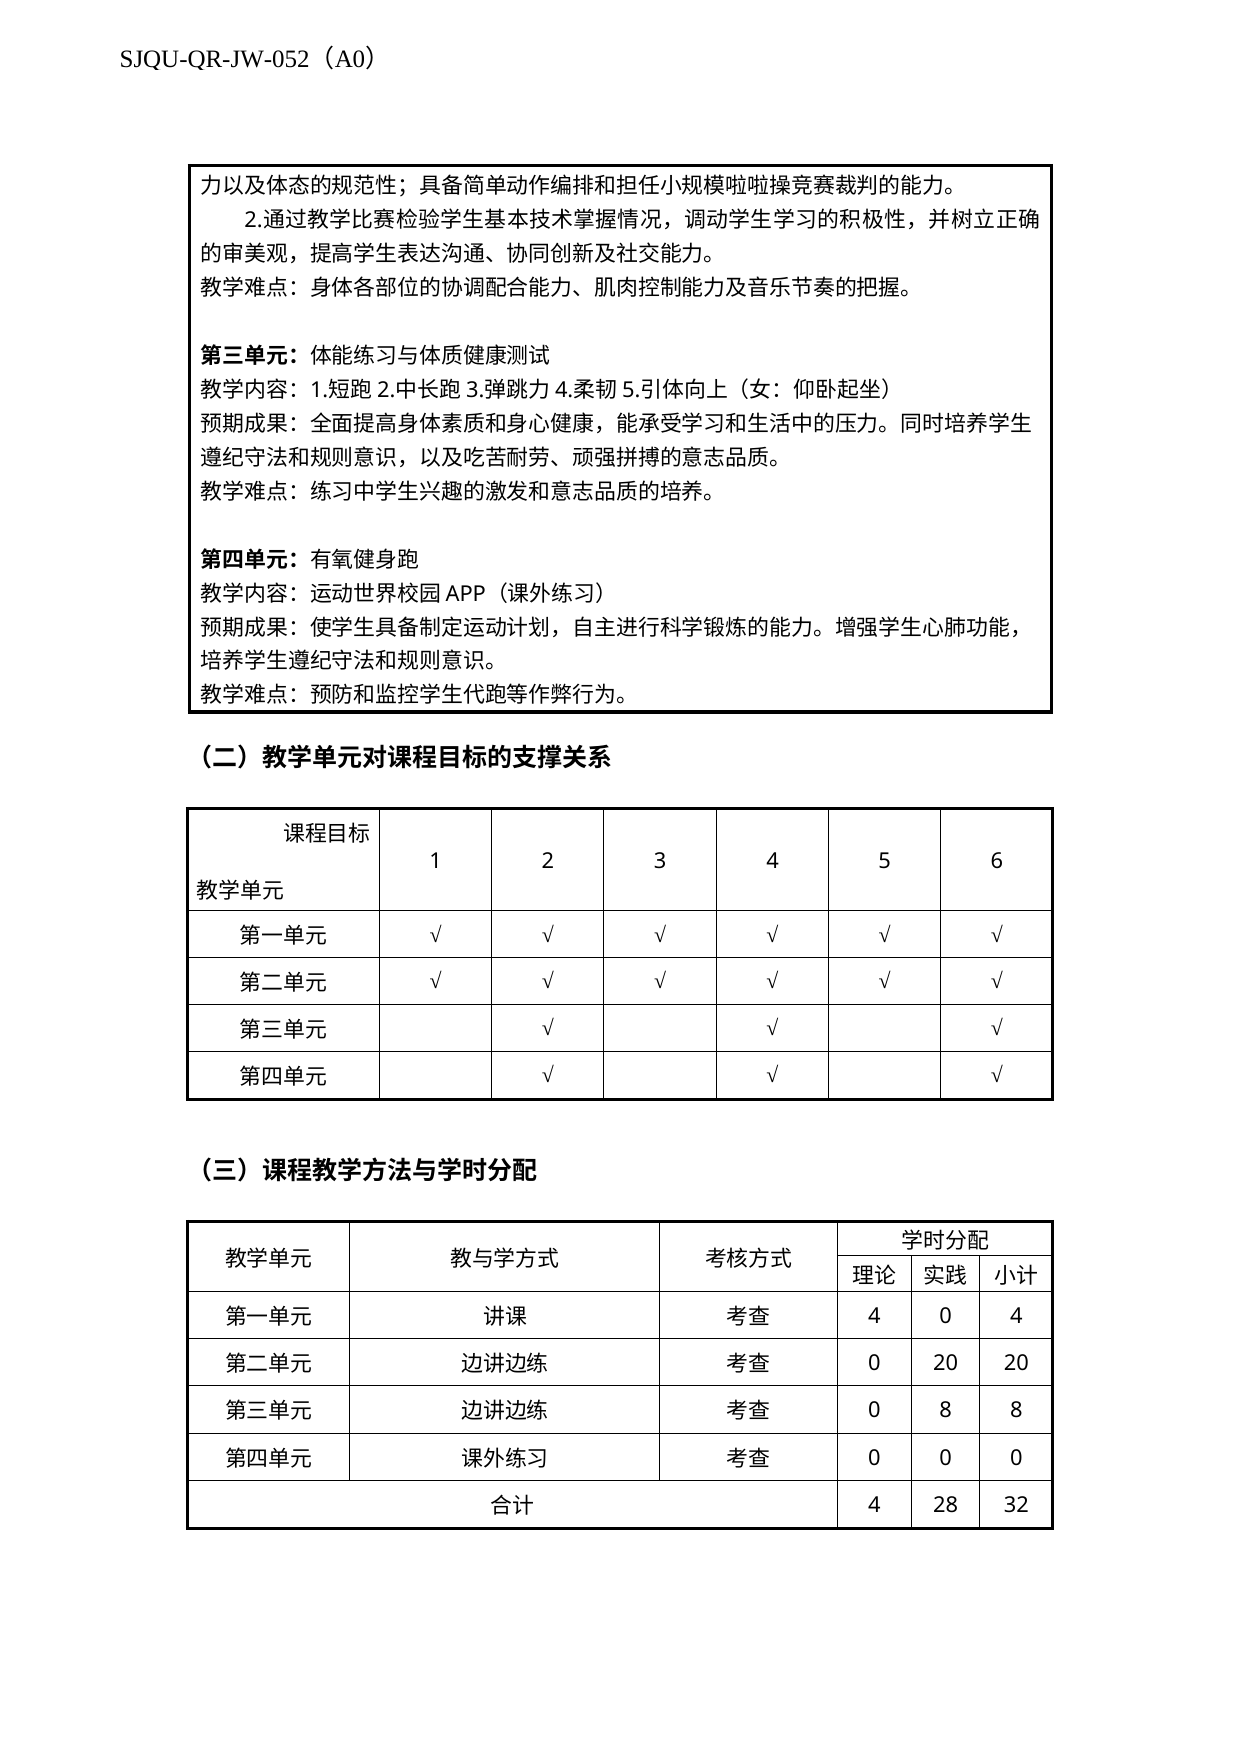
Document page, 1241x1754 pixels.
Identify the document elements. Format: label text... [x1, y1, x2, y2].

table_cell 第一单元 [189, 911, 379, 957]
table_cell √ [717, 911, 828, 957]
table_cell √ [492, 1052, 603, 1098]
table_cell 0 [838, 1386, 911, 1432]
table_cell √ [604, 958, 716, 1004]
table_cell 20 [980, 1339, 1051, 1385]
table_cell √ [604, 911, 716, 957]
table_header 1 [380, 810, 491, 910]
table_header 2 [492, 810, 603, 910]
table_cell 20 [912, 1339, 979, 1385]
table_cell √ [829, 911, 940, 957]
table_cell √ [717, 958, 828, 1004]
table_header 考核方式 [660, 1223, 837, 1291]
table_cell [380, 1005, 491, 1051]
table_cell [604, 1052, 716, 1098]
table_cell 实践 [912, 1256, 979, 1291]
table_cell √ [717, 1005, 828, 1051]
table_header 4 [717, 810, 828, 910]
table_cell √ [829, 958, 940, 1004]
table_cell 0 [980, 1434, 1051, 1480]
table_cell [604, 1005, 716, 1051]
table_cell 28 [912, 1481, 979, 1527]
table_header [191, 167, 1050, 710]
table_cell √ [941, 958, 1051, 1004]
table_cell √ [941, 911, 1051, 957]
table_cell [829, 1005, 940, 1051]
table_cell √ [492, 911, 603, 957]
table_cell √ [717, 1052, 828, 1098]
table_cell [829, 1052, 940, 1098]
table_cell 32 [980, 1481, 1051, 1527]
table_header 5 [829, 810, 940, 910]
table_cell 考查 [660, 1434, 837, 1480]
table_cell 0 [838, 1339, 911, 1385]
table_header 教学单元 [189, 1223, 349, 1291]
table_cell 0 [838, 1434, 911, 1480]
table_cell √ [941, 1005, 1051, 1051]
table_cell 边讲边练 [350, 1339, 659, 1385]
table_header 6 [941, 810, 1051, 910]
table_cell 8 [980, 1386, 1051, 1432]
table_cell √ [492, 958, 603, 1004]
table_cell 边讲边练 [350, 1386, 659, 1432]
table_cell 合计 [189, 1481, 837, 1527]
table_cell 8 [912, 1386, 979, 1432]
table_header 教与学方式 [350, 1223, 659, 1291]
table_cell 考查 [660, 1386, 837, 1432]
text （三）课程教学方法与学时分配 [187, 1135, 1053, 1203]
table_cell 课外练习 [350, 1434, 659, 1480]
table_cell 4 [838, 1292, 911, 1338]
table_cell 小计 [980, 1256, 1051, 1291]
table_cell 考查 [660, 1339, 837, 1385]
table_cell √ [380, 911, 491, 957]
table_cell 第三单元 [189, 1386, 349, 1432]
table_cell 第四单元 [189, 1052, 379, 1098]
table_cell 第一单元 [189, 1292, 349, 1338]
table_cell √ [492, 1005, 603, 1051]
table_cell 0 [912, 1434, 979, 1480]
text （二）教学单元对课程目标的支撑关系 [187, 722, 1053, 790]
table_header 学时分配 [838, 1223, 1051, 1255]
table_cell 理论 [838, 1256, 911, 1291]
table_cell 4 [980, 1292, 1051, 1338]
table_cell 第二单元 [189, 958, 379, 1004]
table_cell √ [380, 958, 491, 1004]
table_header 3 [604, 810, 716, 910]
table_header 课程目标 教学单元 [189, 810, 379, 910]
table_cell 4 [838, 1481, 911, 1527]
table_cell 考查 [660, 1292, 837, 1338]
table_cell √ [941, 1052, 1051, 1098]
table_cell 0 [912, 1292, 979, 1338]
table_cell 第三单元 [189, 1005, 379, 1051]
table_cell 第二单元 [189, 1339, 349, 1385]
table_cell 第四单元 [189, 1434, 349, 1480]
table_cell 讲课 [350, 1292, 659, 1338]
table_cell [380, 1052, 491, 1098]
